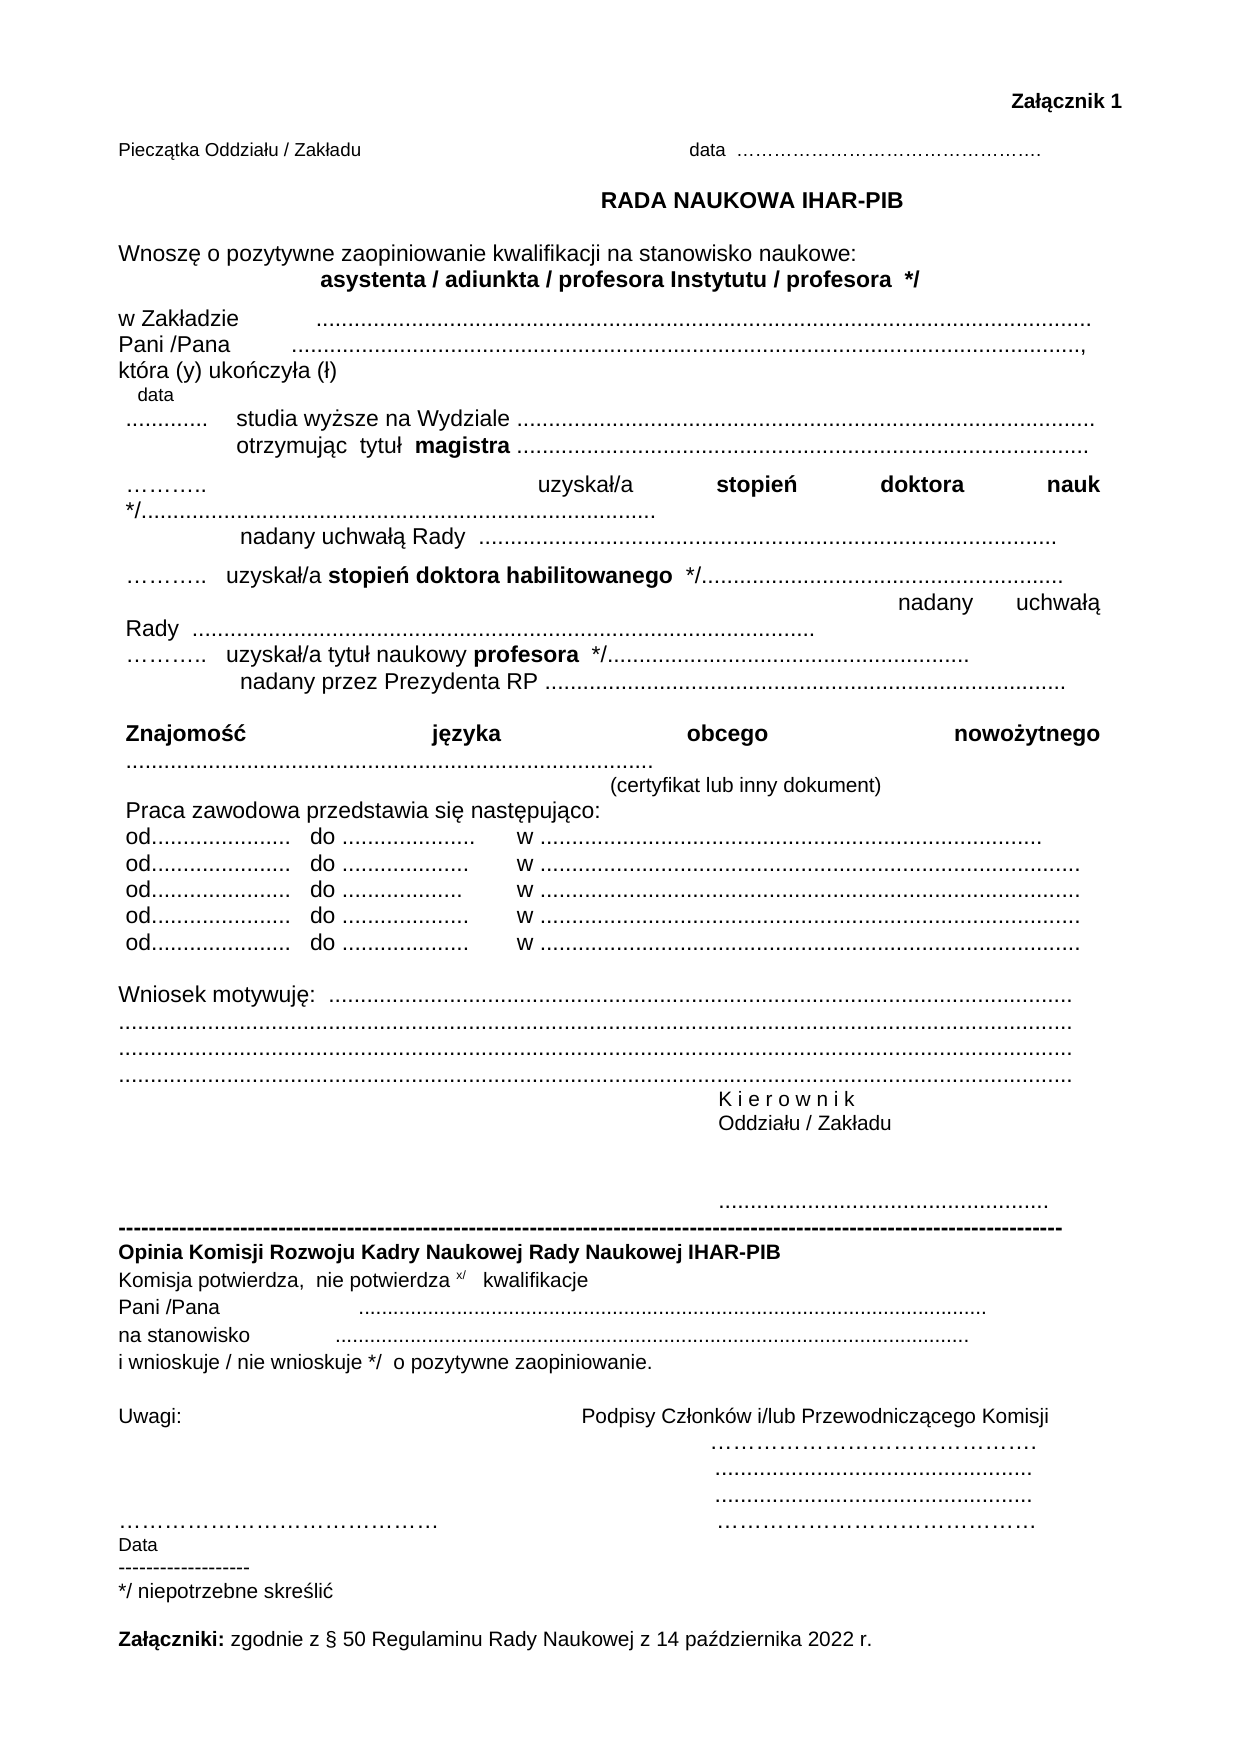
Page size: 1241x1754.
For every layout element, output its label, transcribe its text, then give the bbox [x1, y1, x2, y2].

text która (y) ukończyła (ł) [118, 357, 1122, 384]
text Opinia Komisji Rozwoju Kadry Naukowej Rady Naukowej IHAR-PIB [118, 1240, 1122, 1264]
table_cell do .................... [303, 929, 509, 955]
text Oddziału / Zakładu [118, 1111, 1122, 1135]
text ...................................................................................................................................................... [118, 1061, 1122, 1087]
text na stanowisko .............................................................................................................. [118, 1323, 1122, 1347]
table_cell do .................... [303, 903, 509, 929]
text RADA NAUKOWA IHAR-PIB [118, 187, 1122, 213]
text Pieczątka Oddziału / Zakładu data …………………………………………. [118, 139, 1122, 161]
text Pani /Pana ............................................................................................................. [118, 1295, 1122, 1319]
table_cell od...................... [118, 850, 302, 876]
text ------------------- [118, 1555, 1122, 1579]
table_cell w ..................................................................................... [509, 850, 1108, 876]
table_header ............. [118, 405, 229, 471]
text w Zakładzie .......................................................................................................................... [118, 305, 1122, 331]
text Załączniki: zgodnie z § 50 Regulaminu Rady Naukowej z 14 października 2022 r. [118, 1627, 1122, 1651]
text .................................................. [118, 1481, 1122, 1507]
table_cell do .................... [303, 850, 509, 876]
table_cell od...................... [118, 929, 302, 955]
text ...................................................................................................................................................... [118, 1008, 1122, 1034]
table_cell ……….. uzyskał/a stopień doktora nauk */................................................................................. nadany uchwałą Rady ........................................................................................... ……….. uzyskał/a stopień doktora habilitowanego */......................................................... nadany uchwałą Rady .................................................................................................. ……….. uzyskał/a tytuł naukowy profesora */......................................................... nadany przez Prezydenta RP .................................................................................. Znajomość języka obcego nowożytnego ................................................................................... (certyfikat lub inny dokument) [118, 471, 1108, 797]
table_cell w ..................................................................................... [509, 876, 1108, 902]
table_cell w ..................................................................................... [509, 929, 1108, 955]
table_cell od...................... [118, 903, 302, 929]
text Uwagi: Podpisy Członków i/lub Przewodniczącego Komisji [118, 1404, 1122, 1428]
text ...................................................................................................................................................... [118, 1034, 1122, 1061]
text …………………………………… …………………………………… [118, 1507, 1122, 1533]
table_header studia wyższe na Wydziale ........................................................................................... otrzymując tytuł magistra .......................................................................................... [229, 405, 1108, 471]
text Komisja potwierdza, nie potwierdza x/ kwalifikacje [118, 1268, 1122, 1292]
text asystenta / adiunkta / profesora Instytutu / profesora */ [118, 266, 1122, 292]
text Wnoszę o pozytywne zaopiniowanie kwalifikacji na stanowisko naukowe: [118, 239, 1122, 266]
text Załącznik 1 [118, 89, 1122, 113]
table_cell w ............................................................................... [509, 823, 1108, 850]
table_cell do ..................... [303, 823, 509, 850]
text */ niepotrzebne skreślić [118, 1579, 1122, 1603]
text i wnioskuje / nie wnioskuje */ o pozytywne zaopiniowanie. [118, 1350, 1122, 1374]
text Pani /Pana ............................................................................................................................, [118, 331, 1122, 357]
table_cell od...................... [118, 876, 302, 902]
text K i e r o w n i k [118, 1087, 1122, 1111]
table_cell Praca zawodowa przedstawia się następująco: [118, 797, 1108, 823]
text data [118, 384, 1122, 405]
text .................................................. [118, 1454, 1122, 1481]
table_cell w ..................................................................................... [509, 903, 1108, 929]
text Wniosek motywuję: ..................................................................................................................... [118, 981, 1122, 1008]
text ……………………………………. [118, 1428, 1122, 1454]
text ---------------------------------------------------------------------------------------------------------------------------- [118, 1214, 1122, 1240]
table_cell od...................... [118, 823, 302, 850]
table_cell do ................... [303, 876, 509, 902]
text .................................................... [118, 1187, 1122, 1214]
text Data [118, 1533, 1122, 1555]
